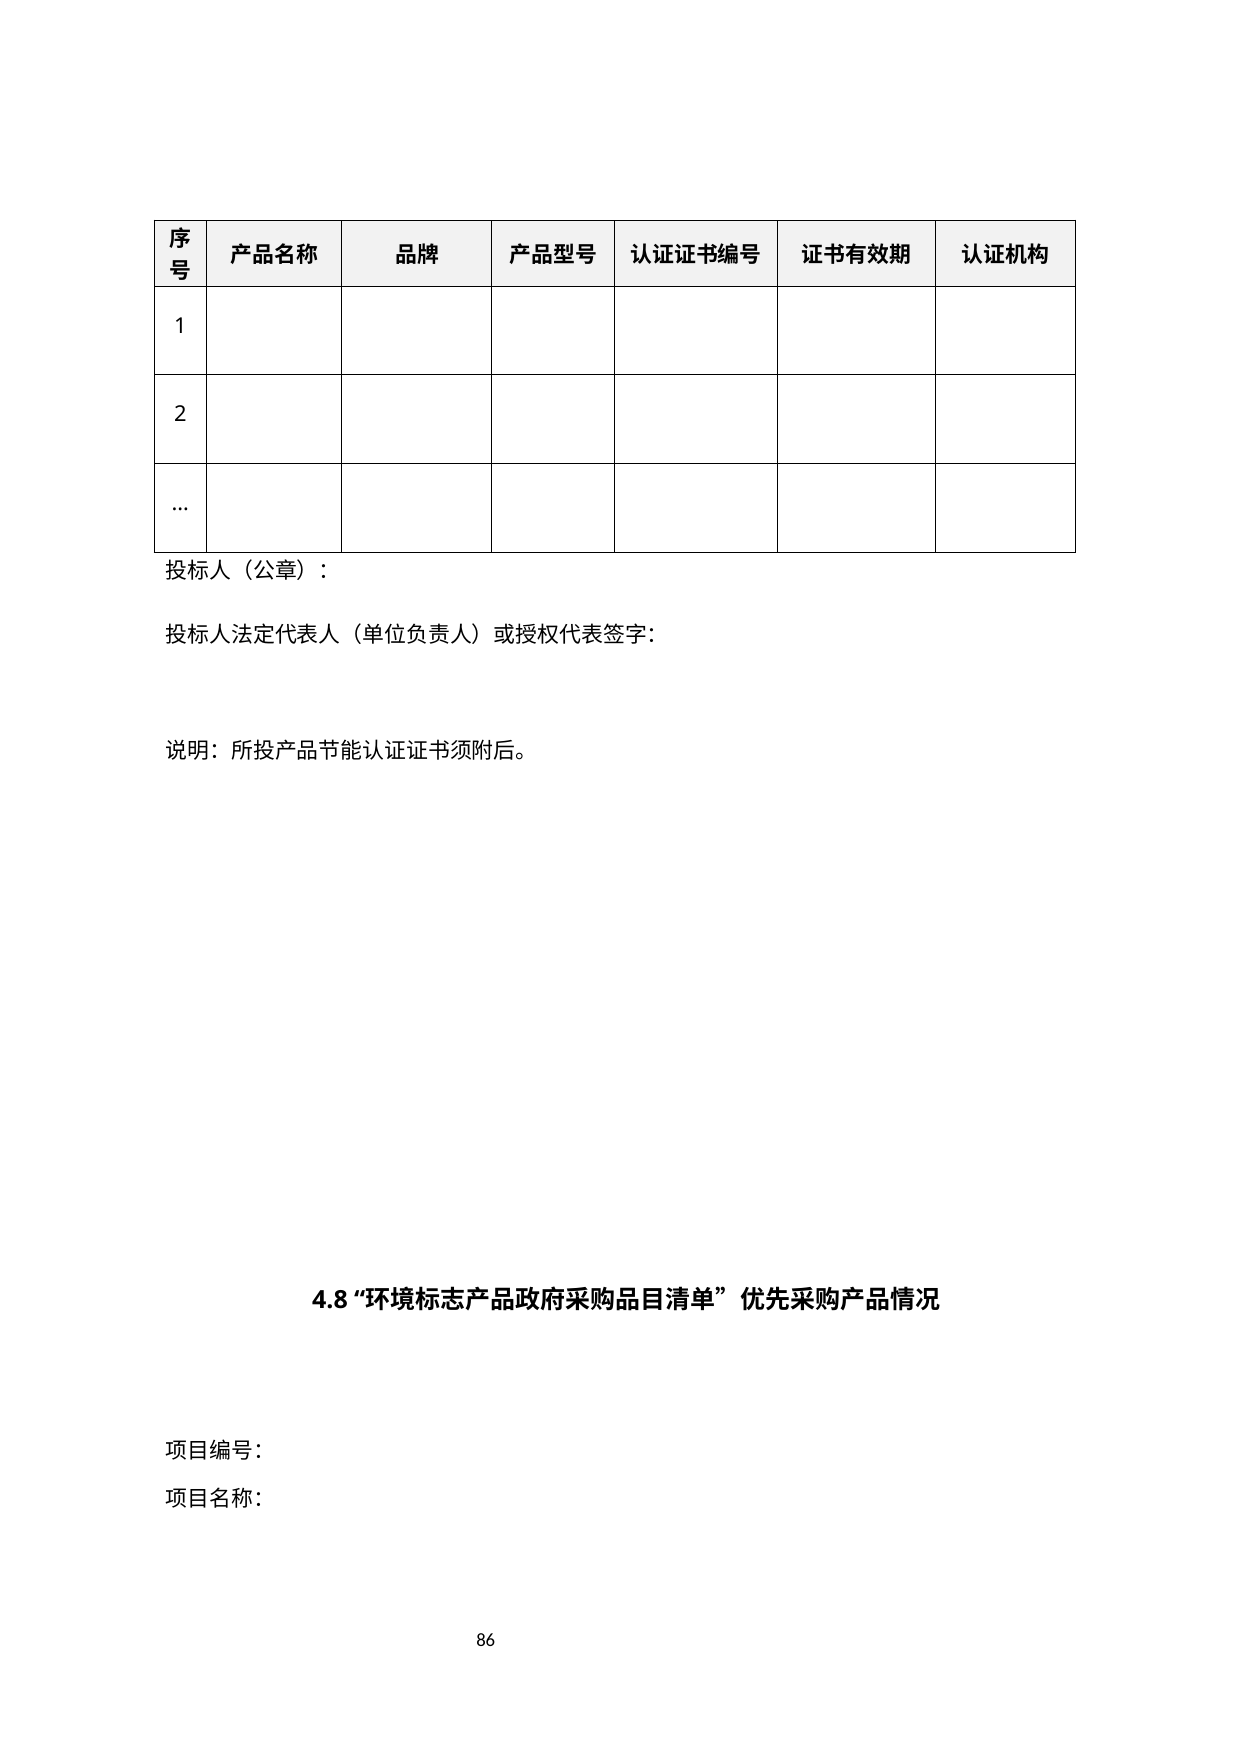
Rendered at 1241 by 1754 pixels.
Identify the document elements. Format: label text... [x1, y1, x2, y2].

table_cell [936, 464, 1075, 552]
table_cell [936, 287, 1075, 374]
text 项目编号： [165, 1433, 1087, 1465]
text 投标人法定代表人（单位负责人）或授权代表签字： [165, 617, 1087, 649]
table_cell 1 [155, 287, 206, 374]
table_cell [492, 287, 614, 374]
table_header 品牌 [342, 221, 491, 286]
table_cell [936, 375, 1075, 463]
text 4.8 “环境标志产品政府采购品目清单”优先采购产品情况 [165, 1265, 1087, 1330]
table_cell [778, 464, 935, 552]
table_cell [615, 287, 777, 374]
table_header 证书有效期 [778, 221, 935, 286]
table_cell [207, 464, 341, 552]
table_cell [207, 287, 341, 374]
table_cell … [155, 464, 206, 552]
table_cell [615, 375, 777, 463]
table_cell [342, 375, 491, 463]
text 项目名称： [165, 1481, 1087, 1513]
table_cell 2 [155, 375, 206, 463]
table_cell [492, 464, 614, 552]
text 说明：所投产品节能认证证书须附后。 [165, 733, 1087, 766]
table_cell [342, 287, 491, 374]
table_cell [207, 375, 341, 463]
table_cell [342, 464, 491, 552]
table_header 产品名称 [207, 221, 341, 286]
table_header 认证机构 [936, 221, 1075, 286]
table_header 产品型号 [492, 221, 614, 286]
table_cell [778, 287, 935, 374]
table_header 序号 [155, 221, 206, 286]
table_cell [778, 375, 935, 463]
table_cell [615, 464, 777, 552]
table_header 认证证书编号 [615, 221, 777, 286]
table_cell [492, 375, 614, 463]
text 投标人（公章）： [165, 553, 1087, 585]
